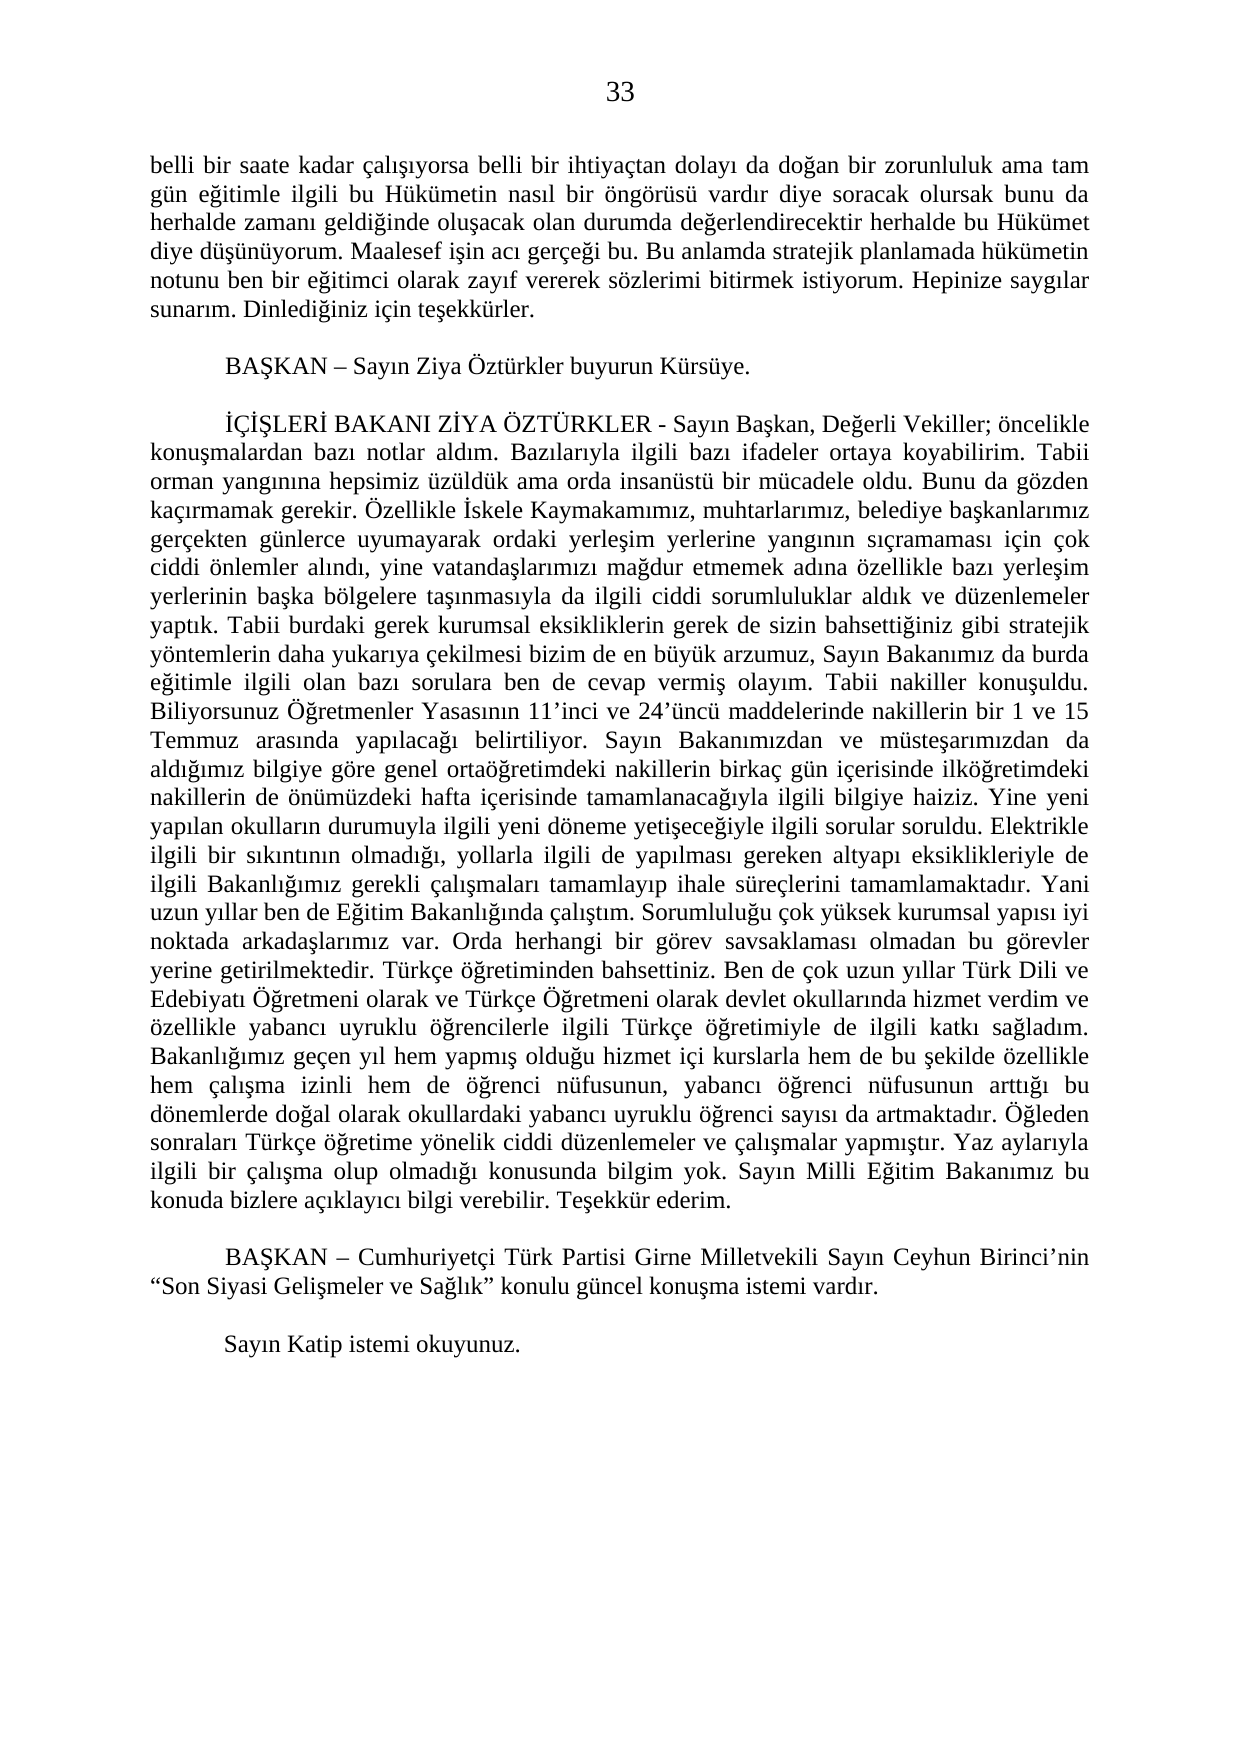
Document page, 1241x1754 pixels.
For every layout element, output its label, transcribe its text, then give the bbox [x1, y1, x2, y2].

text BAŞKAN – Cumhuriyetçi Türk Partisi Girne Milletvekili Sayın Ceyhun Birinci’nin “Son Siyasi Gelişmeler ve Sağlık” konulu güncel konuşma istemi vardır. [150, 1242, 1090, 1300]
text Sayın Katip istemi okuyunuz. [150, 1329, 1090, 1357]
text BAŞKAN – Sayın Ziya Öztürkler buyurun Kürsüye. [150, 351, 1090, 380]
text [150, 150, 1090, 322]
text İÇİŞLERİ BAKANI ZİYA ÖZTÜRKLER - Sayın Başkan, Değerli Vekiller; öncelikle konuşmalardan bazı notlar aldım. Bazılarıyla ilgili bazı ifadeler ortaya koyabilirim. Tabii orman yangınına hepsimiz üzüldük ama orda insanüstü bir mücadele oldu. Bunu da gözden kaçırmamak gerekir. Özellikle İskele Kaymakamımız, muhtarlarımız, belediye başkanlarımız gerçekten günlerce uyumayarak ordaki yerleşim yerlerine yangının sıçramaması için çok ciddi önlemler alındı, yine vatandaşlarımızı mağdur etmemek adına özellikle bazı yerleşim yerlerinin başka bölgelere taşınmasıyla da ilgili ciddi sorumluluklar aldık ve düzenlemeler yaptık. Tabii burdaki gerek kurumsal eksikliklerin gerek de sizin bahsettiğiniz gibi stratejik yöntemlerin daha yukarıya çekilmesi bizim de en büyük arzumuz, Sayın Bakanımız da burda eğitimle ilgili olan bazı sorulara ben de cevap vermiş olayım. Tabii nakiller konuşuldu. Biliyorsunuz Öğretmenler Yasasının 11’inci ve 24’üncü maddelerinde nakillerin bir 1 ve 15 Temmuz arasında yapılacağı belirtiliyor. Sayın Bakanımızdan ve müsteşarımızdan da aldığımız bilgiye göre genel ortaöğretimdeki nakillerin birkaç gün içerisinde ilköğretimdeki nakillerin de önümüzdeki hafta içerisinde tamamlanacağıyla ilgili bilgiye haiziz. Yine yeni yapılan okulların durumuyla ilgili yeni döneme yetişeceğiyle ilgili sorular soruldu. Elektrikle ilgili bir sıkıntının olmadığı, yollarla ilgili de yapılması gereken altyapı eksiklikleriyle de ilgili Bakanlığımız gerekli çalışmaları tamamlayıp ihale süreçlerini tamamlamaktadır. Yani uzun yıllar ben de Eğitim Bakanlığında çalıştım. Sorumluluğu çok yüksek kurumsal yapısı iyi noktada arkadaşlarımız var. Orda herhangi bir görev savsaklaması olmadan bu görevler yerine getirilmektedir. Türkçe öğretiminden bahsettiniz. Ben de çok uzun yıllar Türk Dili ve Edebiyatı Öğretmeni olarak ve Türkçe Öğretmeni olarak devlet okullarında hizmet verdim ve özellikle yabancı uyruklu öğrencilerle ilgili Türkçe öğretimiyle de ilgili katkı sağladım. Bakanlığımız geçen yıl hem yapmış olduğu hizmet içi kurslarla hem de bu şekilde özellikle hem çalışma izinli hem de öğrenci nüfusunun, yabancı öğrenci nüfusunun arttığı bu dönemlerde doğal olarak okullardaki yabancı uyruklu öğrenci sayısı da artmaktadır. Öğleden sonraları Türkçe öğretime yönelik ciddi düzenlemeler ve çalışmalar yapmıştır. Yaz aylarıyla ilgili bir çalışma olup olmadığı konusunda bilgim yok. Sayın Milli Eğitim Bakanımız bu konuda bizlere açıklayıcı bilgi verebilir. Teşekkür ederim. [150, 409, 1090, 1214]
